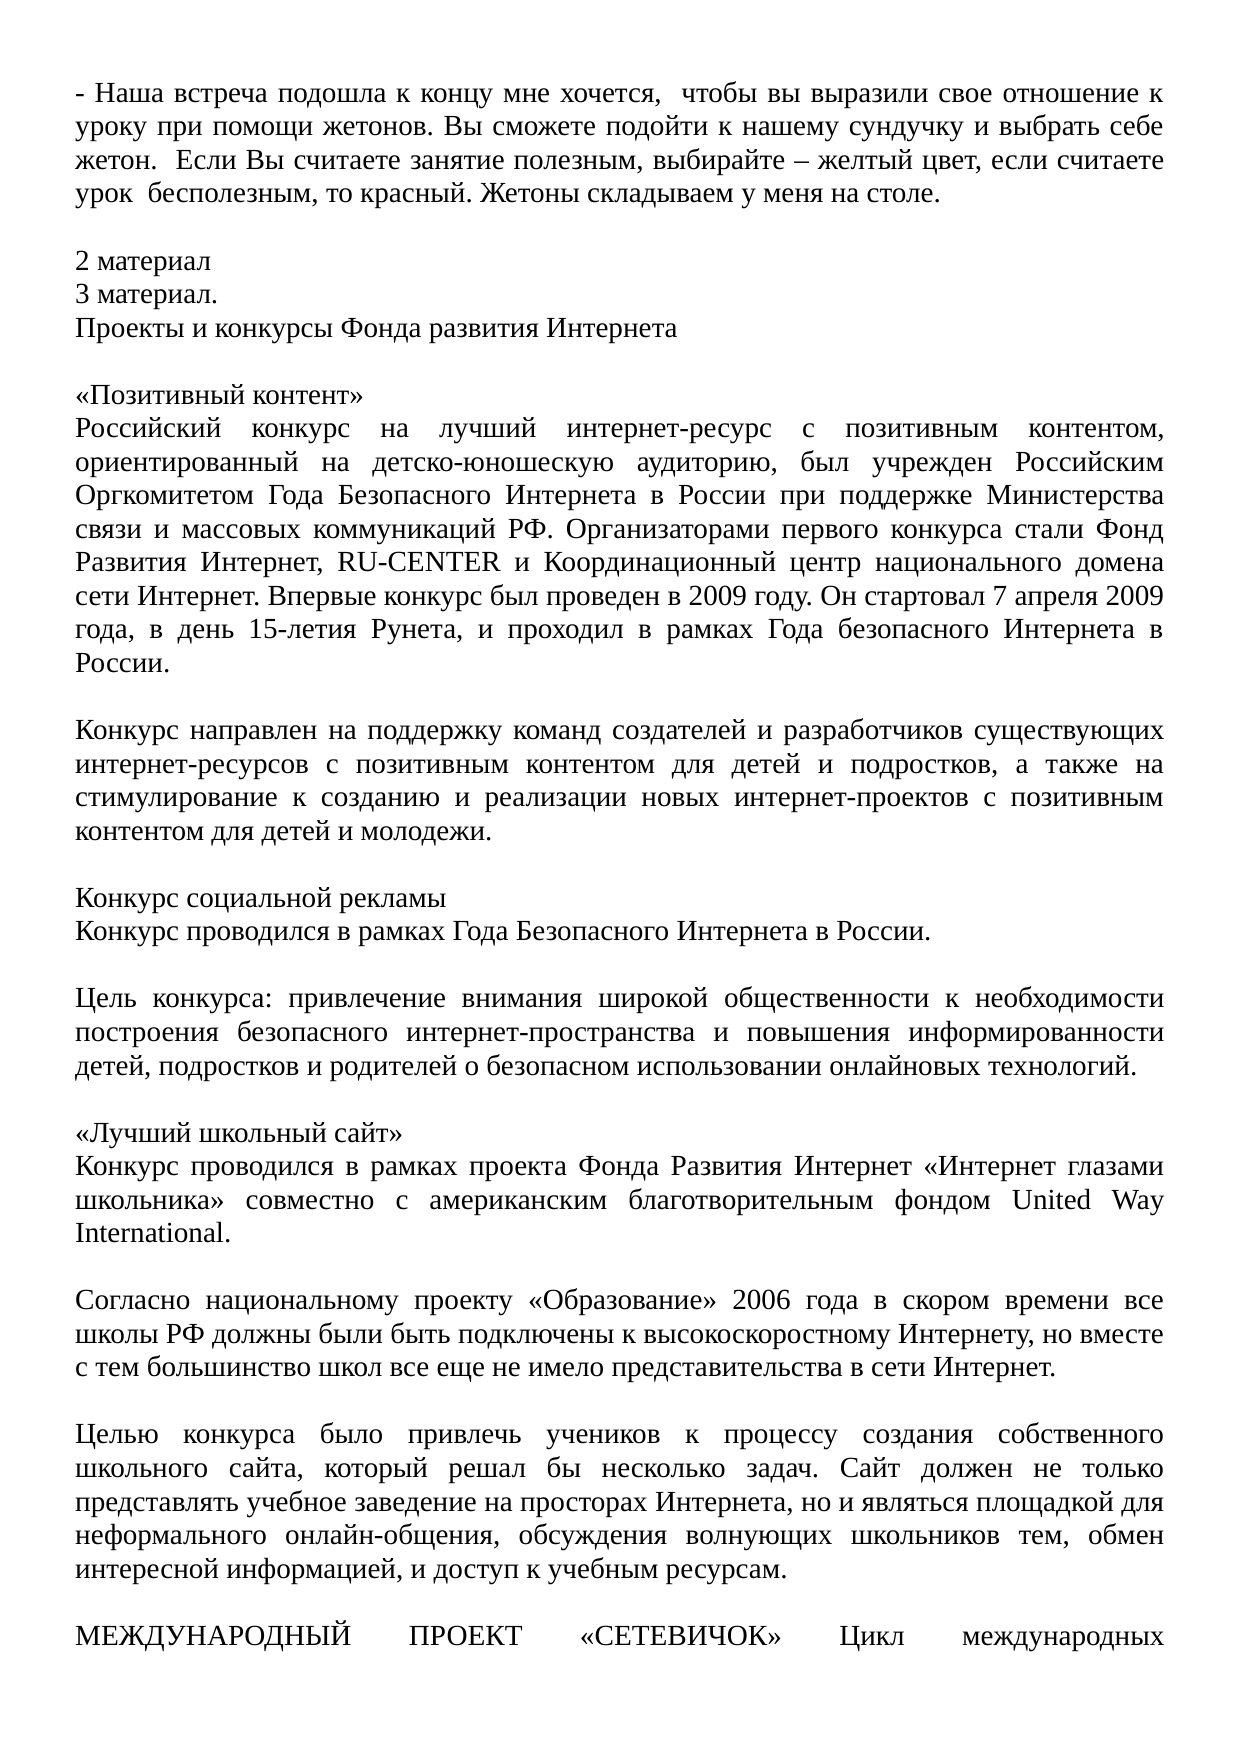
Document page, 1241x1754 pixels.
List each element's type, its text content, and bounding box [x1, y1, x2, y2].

text Конкурс социальной рекламы [75, 880, 1165, 913]
text 3 материал. [75, 276, 1165, 310]
text - Наша встреча подошла к концу мне хочется, чтобы вы выразили свое отношение к уроку при помощи жетонов. Вы сможете подойти к нашему сундучку и выбрать себе жетон. Если Вы считаете занятие полезным, выбирайте – желтый цвет, если считаете урок бесполезным, то красный. Жетоны складываем у меня на столе. [75, 75, 1165, 209]
text Конкурс проводился в рамках проекта Фонда Развития Интернет «Интернет глазами школьника» совместно с американским благотворительным фондом United Way International. [75, 1148, 1165, 1249]
text «Позитивный контент» [75, 377, 1165, 410]
text Конкурс направлен на поддержку команд создателей и разработчиков существующих интернет-ресурсов с позитивным контентом для детей и подростков, а также на стимулирование к созданию и реализации новых интернет-проектов с позитивным контентом для детей и молодежи. [75, 712, 1165, 846]
text Проекты и конкурсы Фонда развития Интернета [75, 310, 1165, 343]
text Российский конкурс на лучший интернет-ресурс с позитивным контентом, ориентированный на детско-юношескую аудиторию, был учрежден Российским Оргкомитетом Года Безопасного Интернета в России при поддержке Министерства связи и массовых коммуникаций РФ. Организаторами первого конкурса стали Фонд Развития Интернет, RU-CENTER и Координационный центр национального домена сети Интернет. Впервые конкурс был проведен в 2009 году. Он стартовал 7 апреля 2009 года, в день 15-летия Рунета, и проходил в рамках Года безопасного Интернета в России. [75, 410, 1165, 679]
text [75, 1618, 1165, 1651]
text Цель конкурса: привлечение внимания широкой общественности к необходимости построения безопасного интернет-пространства и повышения информированности детей, подростков и родителей о безопасном использовании онлайновых технологий. [75, 981, 1165, 1081]
text 2 материал [75, 243, 1165, 276]
text Целью конкурса было привлечь учеников к процессу создания собственного школьного сайта, который решал бы несколько задач. Сайт должен не только представлять учебное заведение на просторах Интернета, но и являться площадкой для неформального онлайн-общения, обсуждения волнующих школьников тем, обмен интересной информацией, и доступ к учебным ресурсам. [75, 1417, 1165, 1584]
text Конкурс проводился в рамках Года Безопасного Интернета в России. [75, 913, 1165, 947]
text «Лучший школьный сайт» [75, 1115, 1165, 1148]
text Согласно национальному проекту «Образование» 2006 года в скором времени все школы РФ должны были быть подключены к высокоскоростному Интернету, но вместе с тем большинство школ все еще не имело представительства в сети Интернет. [75, 1282, 1165, 1383]
